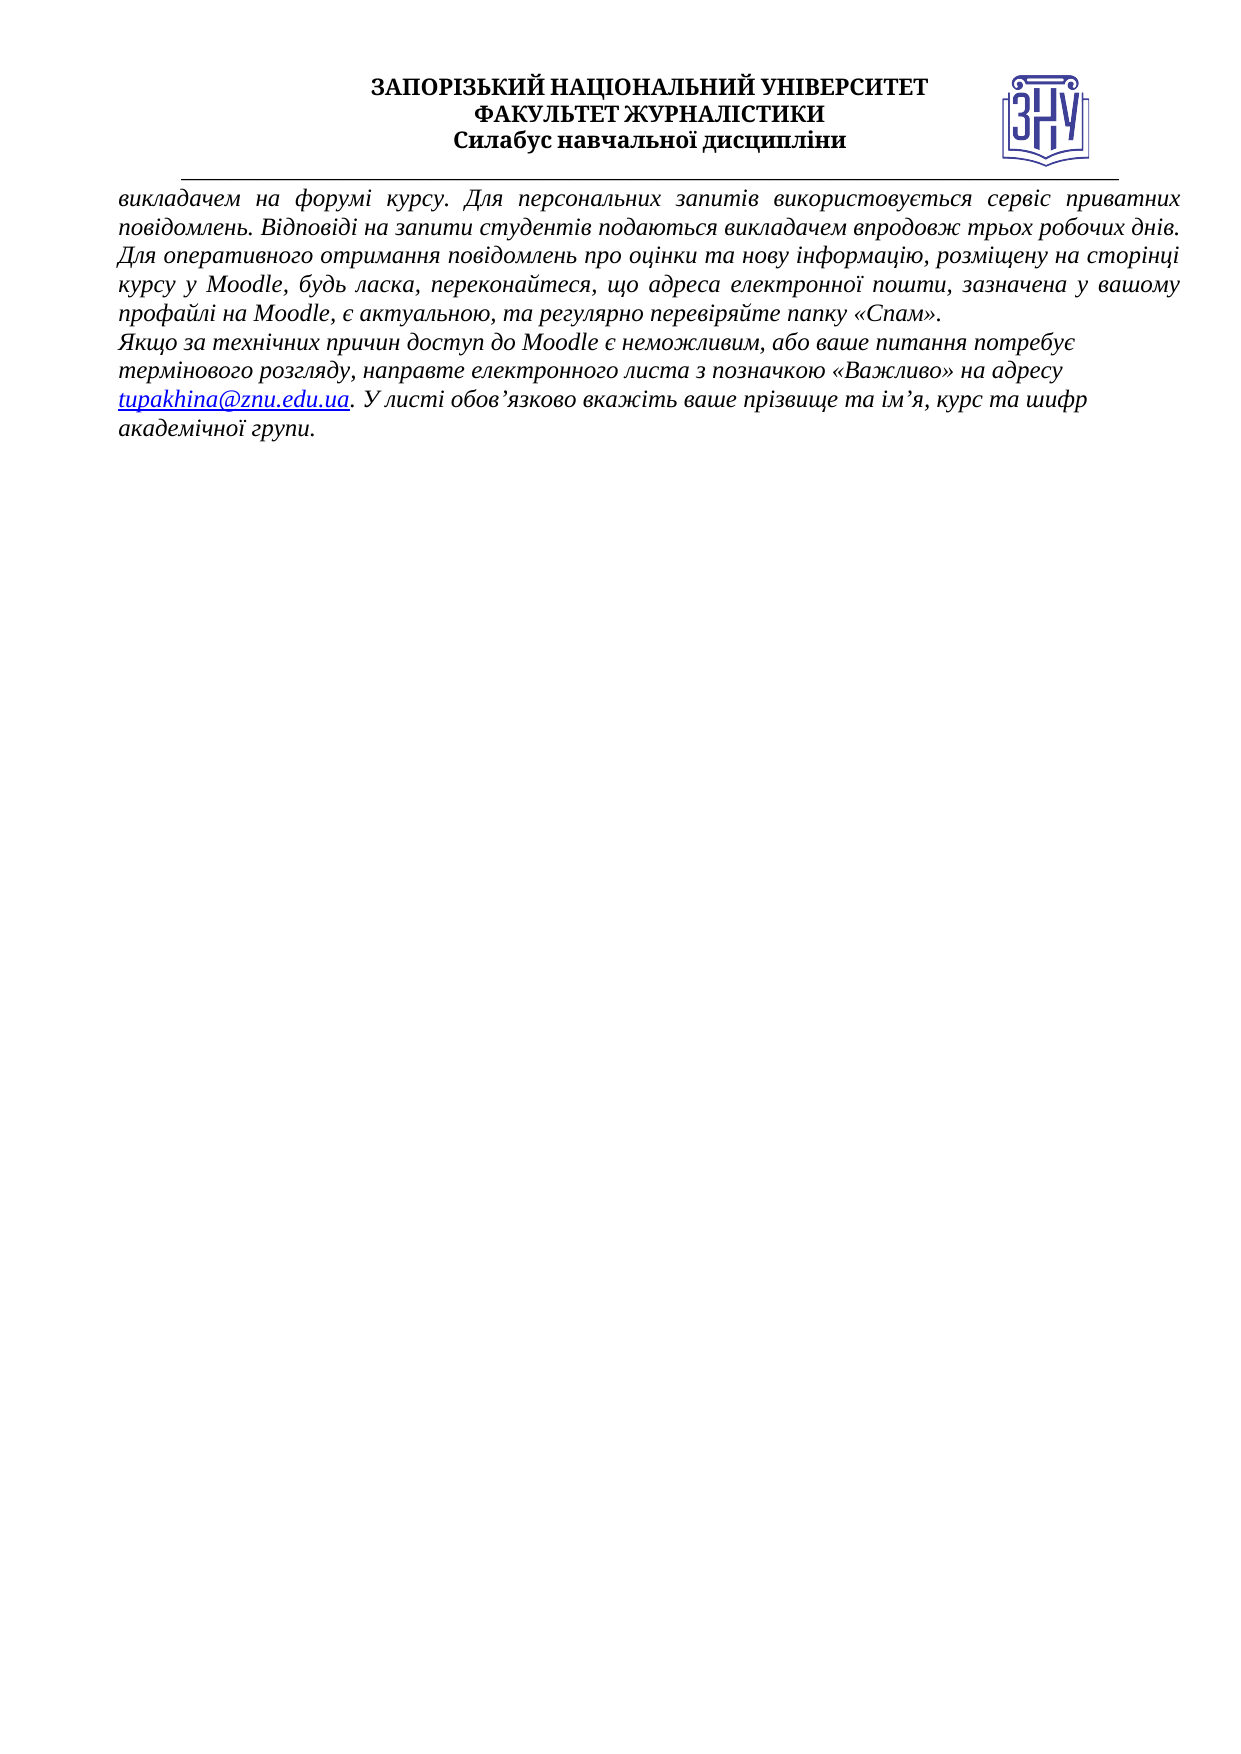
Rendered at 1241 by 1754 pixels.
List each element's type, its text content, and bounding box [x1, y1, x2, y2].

picture [1002, 75, 1090, 167]
text Якщо за технічних причин доступ до Moodle є неможливим, або ваше питання потребує термінового розгляду, направте електронного листа з позначкою «Важливо» на адресу tupakhina@znu.edu.ua. У листі обов’язково вкажіть ваше прізвище та ім’я, курс та шифр академічної групи. [118, 327, 1181, 442]
